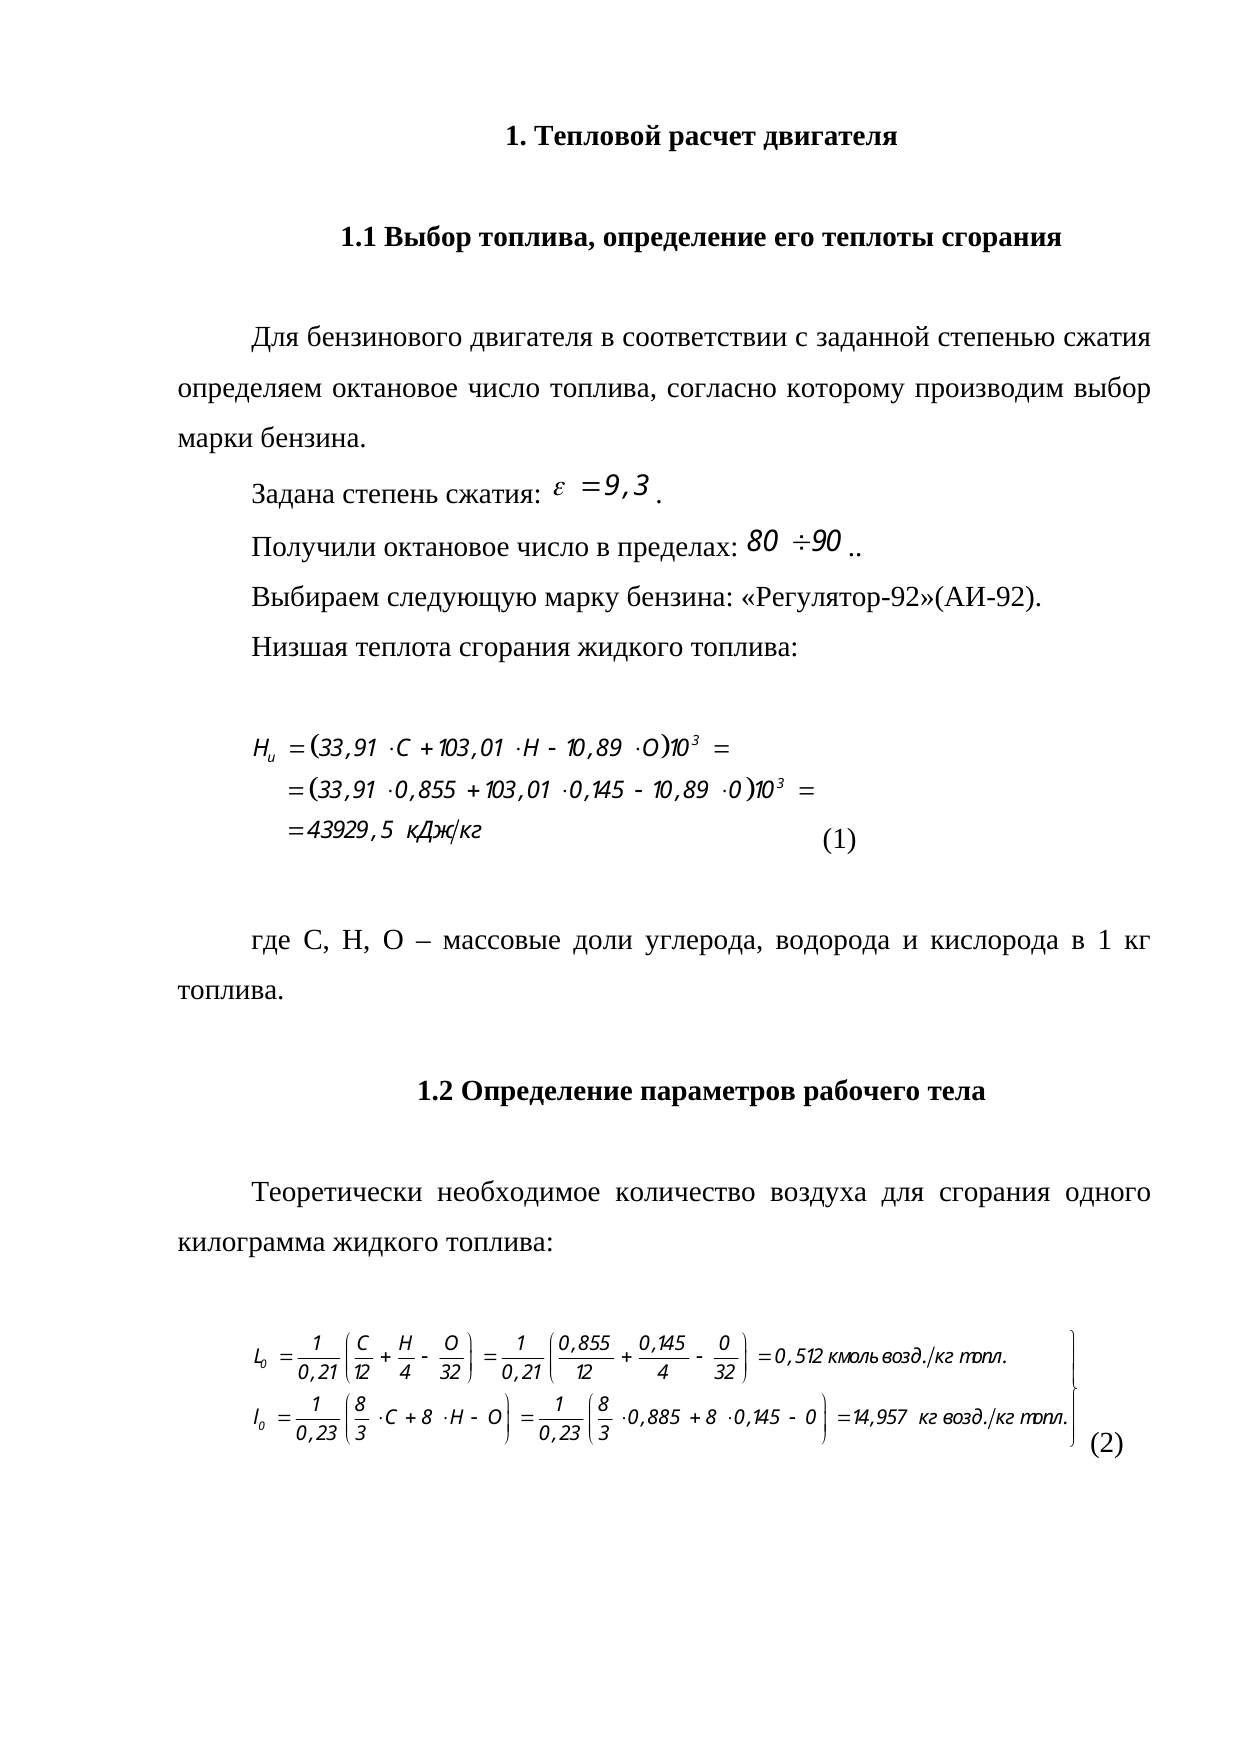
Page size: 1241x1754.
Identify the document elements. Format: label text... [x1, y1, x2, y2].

text (1) [177, 730, 1152, 855]
text 1. Тепловой расчет двигателя [177, 118, 1152, 152]
text 1.2 Определение параметров рабочего тела [177, 1073, 1152, 1107]
text Низшая теплота сгорания жидкого топлива: [177, 629, 1152, 663]
text Получили октановое число в пределах: .. [177, 526, 1152, 562]
text Для бензинового двигателя в соответствии с заданной степенью сжатия определяем октановое число топлива, согласно которому производим выбор марки бензина. [177, 319, 1152, 453]
text Выбираем следующую марку бензина: «Регулятор-92»(АИ-92). [177, 579, 1152, 613]
text (2) [177, 1325, 1152, 1459]
text где С, Н, О – массовые доли углерода, водорода и кислорода в 1 кг топлива. [177, 922, 1152, 1006]
text 1.1 Выбор топлива, определение его теплоты сгорания [177, 219, 1152, 252]
text Задана степень сжатия: . [177, 470, 1152, 509]
text Теоретически необходимое количество воздуха для сгорания одного килограмма жидкого топлива: [177, 1174, 1152, 1258]
